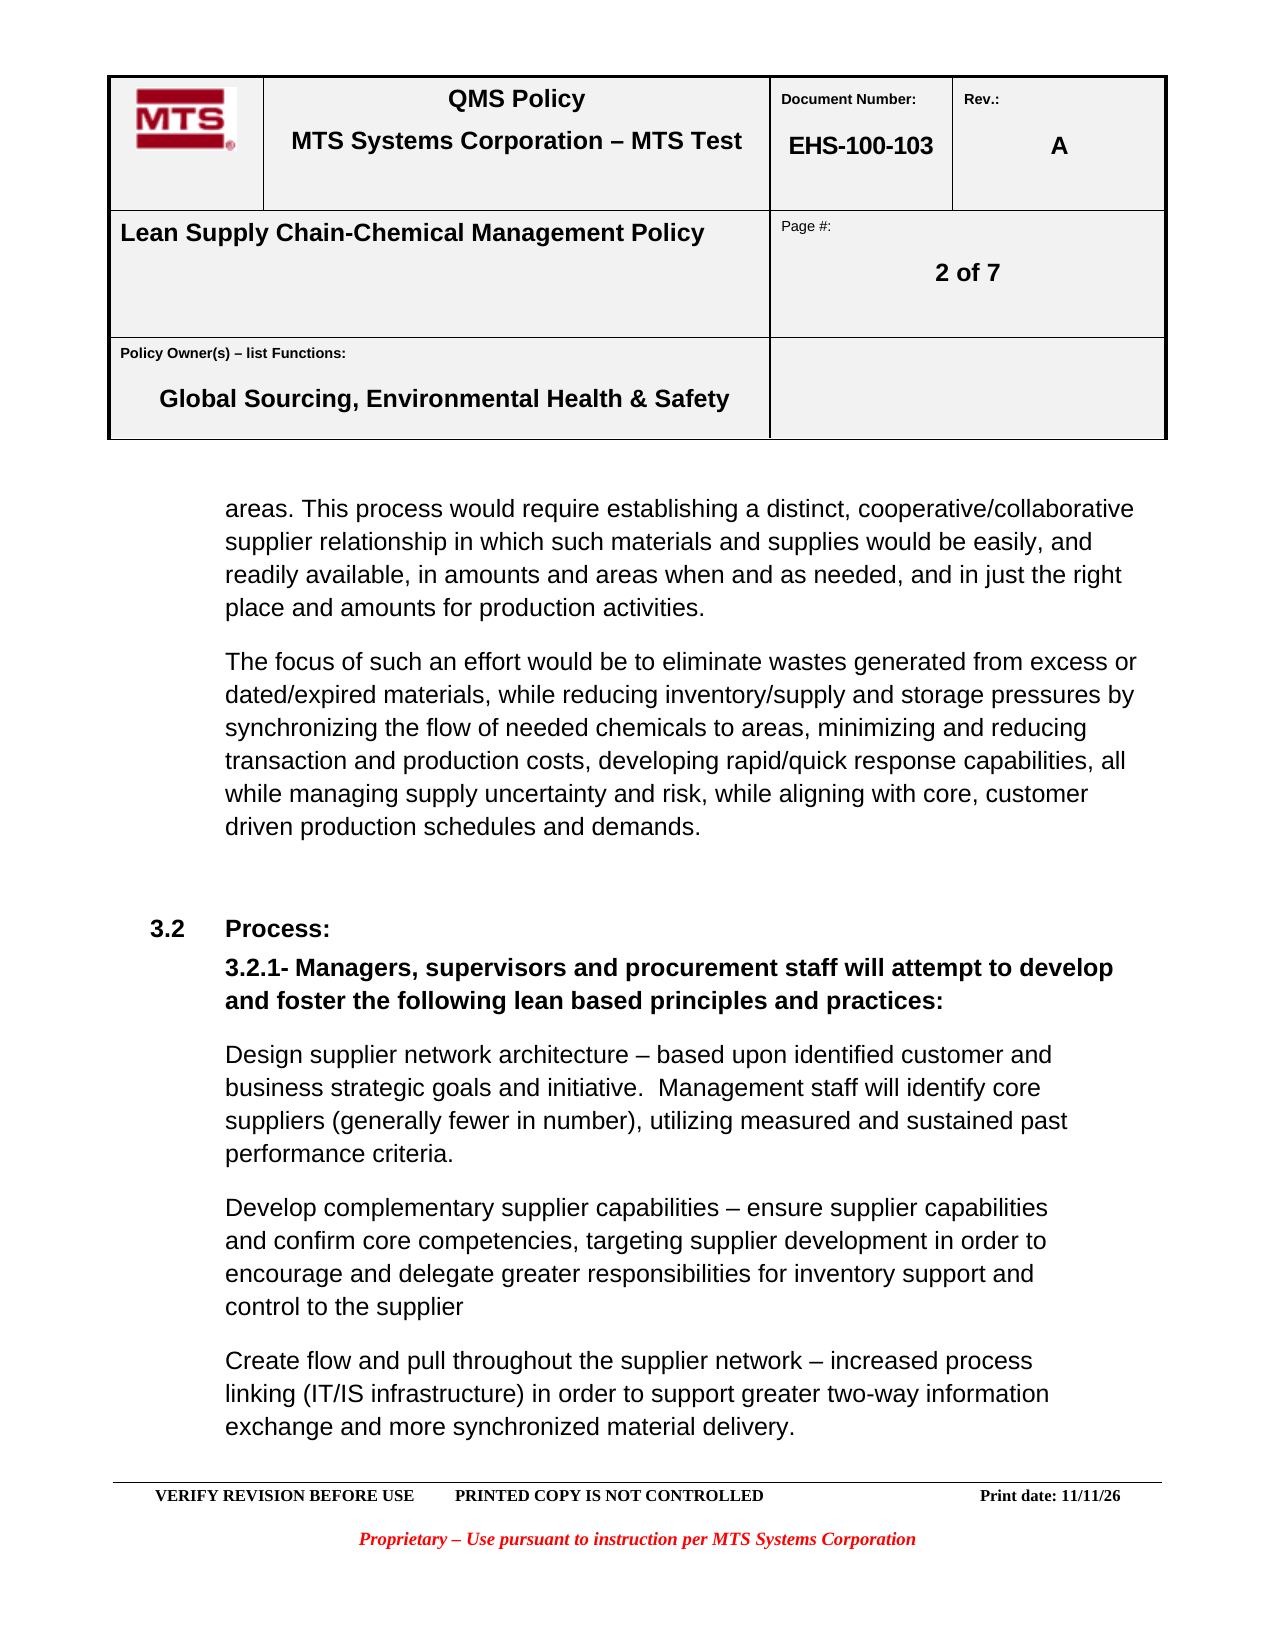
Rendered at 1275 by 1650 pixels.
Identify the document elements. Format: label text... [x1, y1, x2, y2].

subtitle Process: [150, 914, 1162, 943]
text The focus of such an effort would be to eliminate wastes generated from excess or dated/expired materials, while reducing inventory/supply and storage pressures by synchronizing the flow of needed chemicals to areas, minimizing and reducing transaction and production costs, developing rapid/quick response capabilities, all while managing supply uncertainty and risk, while aligning with core, customer driven production schedules and demands. [225, 647, 1162, 841]
picture [135, 87, 237, 151]
text Develop complementary supplier capabilities – ensure supplier capabilities and confirm core competencies, targeting supplier development in order to encourage and delegate greater responsibilities for inventory support and control to the supplier [225, 1193, 1087, 1321]
text Design supplier network architecture – based upon identified customer and business strategic goals and initiative. Management staff will identify core suppliers (generally fewer in number), utilizing measured and sustained past performance criteria. [150, 1040, 1087, 1168]
text Create flow and pull throughout the supplier network – increased process linking (IT/IS infrastructure) in order to support greater two-way information exchange and more synchronized material delivery. [225, 1346, 1087, 1441]
text 3.2.1- Managers, supervisors and procurement staff will attempt to develop and foster the following lean based principles and practices: [225, 953, 1162, 1015]
